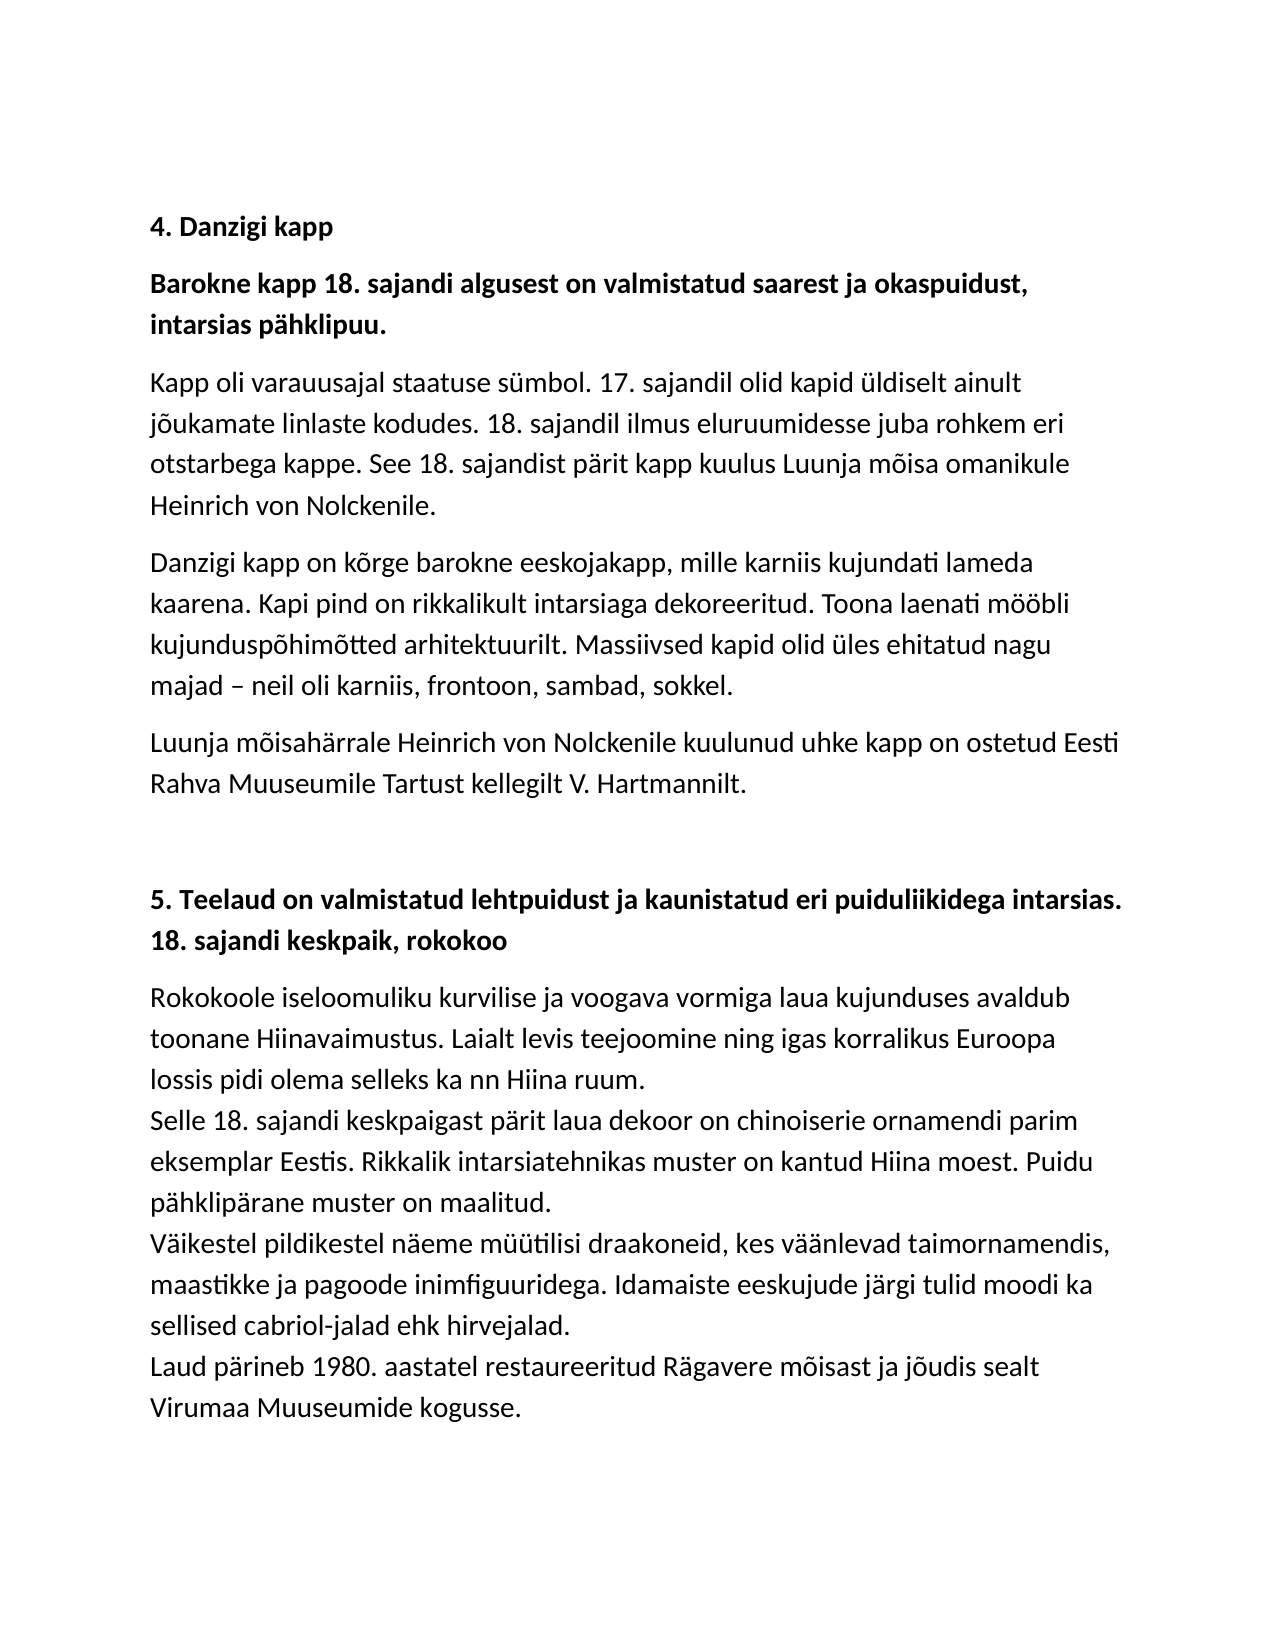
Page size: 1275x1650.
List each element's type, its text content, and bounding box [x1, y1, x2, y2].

text Danzigi kapp on kõrge barokne eeskojakapp, mille karniis kujundati lameda kaarena. Kapi pind on rikkalikult intarsiaga dekoreeritud. Toona laenati mööbli kujunduspõhimõtted arhitektuurilt. Massiivsed kapid olid üles ehitatud nagu majad – neil oli karniis, frontoon, sambad, sokkel. [150, 544, 1125, 703]
text Luunja mõisahärrale Heinrich von Nolckenile kuulunud uhke kapp on ostetud Eesti Rahva Muuseumile Tartust kellegilt V. Hartmannilt. [150, 724, 1125, 801]
text 5. Teelaud on valmistatud lehtpuidust ja kaunistatud eri puiduliikidega intarsias. 18. sajandi keskpaik, rokokoo [150, 881, 1125, 957]
text Selle 18. sajandi keskpaigast pärit laua dekoor on chinoiserie ornamendi parim eksemplar Eestis. Rikkalik intarsiatehnikas muster on kantud Hiina moest. Puidu pähklipärane muster on maalitud. [150, 1102, 1125, 1219]
text Rokokoole iseloomuliku kurvilise ja voogava vormiga laua kujunduses avaldub toonane Hiinavaimustus. Laialt levis teejoomine ning igas korralikus Euroopa lossis pidi olema selleks ka nn Hiina ruum. [150, 979, 1125, 1097]
text 4. Danzigi kapp [150, 208, 1125, 243]
text Barokne kapp 18. sajandi algusest on valmistatud saarest ja okaspuidust, intarsias pähklipuu. [150, 265, 1125, 342]
text Väikestel pildikestel näeme müütilisi draakoneid, kes väänlevad taimornamendis, maastikke ja pagoode inimfiguuridega. Idamaiste eeskujude järgi tulid moodi ka sellised cabriol-jalad ehk hirvejalad. [150, 1225, 1125, 1342]
text Kapp oli varauusajal staatuse sümbol. 17. sajandil olid kapid üldiselt ainult jõukamate linlaste kodudes. 18. sajandil ilmus eluruumidesse juba rohkem eri otstarbega kappe. See 18. sajandist pärit kapp kuulus Luunja mõisa omanikule Heinrich von Nolckenile. [150, 364, 1125, 522]
text Laud pärineb 1980. aastatel restaureeritud Rägavere mõisast ja jõudis sealt Virumaa Muuseumide kogusse. [150, 1348, 1125, 1424]
